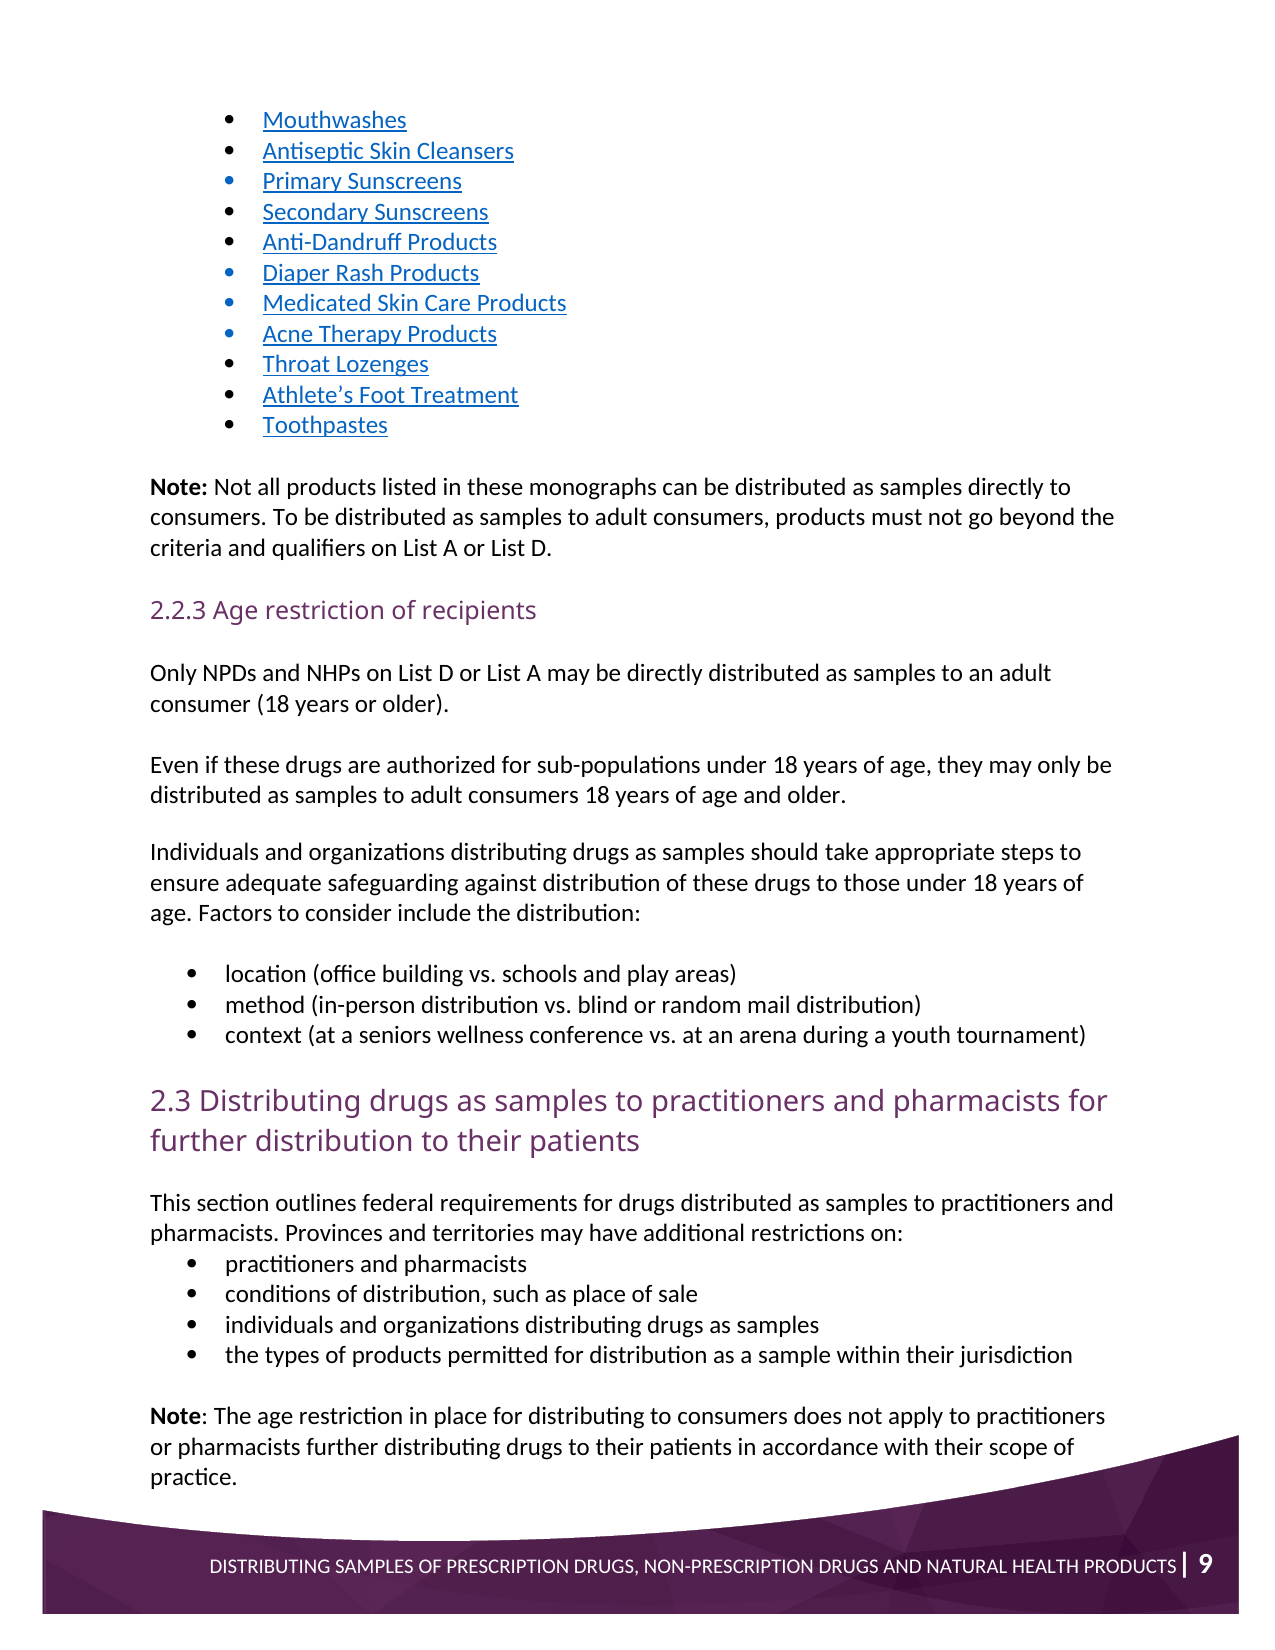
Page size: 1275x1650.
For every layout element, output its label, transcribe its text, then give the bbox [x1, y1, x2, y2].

list method (in-person distribution vs. blind or random mail distribution) [187, 989, 1125, 1020]
list Athlete’s Foot Treatment [225, 379, 1125, 409]
list context (at a seniors wellness conference vs. at an arena during a youth tournament) [187, 1020, 1125, 1050]
list Throat Lozenges [225, 348, 1125, 379]
list Mouthwashes [225, 104, 1125, 135]
list location (office building vs. schools and play areas) [187, 959, 1125, 989]
list Acne Therapy Products [225, 318, 1125, 348]
picture [5, 1404, 1270, 1650]
list individuals and organizations distributing drugs as samples [187, 1309, 1125, 1339]
text Note: The age restriction in place for distributing to consumers does not apply to practitioners or pharmacists further distributing drugs to their patients in accordance with their scope of practice. [150, 1400, 1125, 1492]
list the types of products permitted for distribution as a sample within their jurisdiction [187, 1339, 1125, 1370]
text This section outlines federal requirements for drugs distributed as samples to practitioners and pharmacists. Provinces and territories may have additional restrictions on: [150, 1187, 1125, 1248]
list Diaper Rash Products [225, 257, 1125, 287]
list conditions of distribution, such as place of sale [187, 1278, 1125, 1309]
list Medicated Skin Care Products [225, 287, 1125, 318]
list Antiseptic Skin Cleansers [225, 135, 1125, 165]
subtitle 2.2.3 Age restriction of recipients [150, 593, 1125, 627]
text Note: Not all products listed in these monographs can be distributed as samples directly to consumers. To be distributed as samples to adult consumers, products must not go beyond the criteria and qualifiers on List A or List D. [150, 471, 1125, 562]
text Even if these drugs are authorized for sub-populations under 18 years of age, they may only be distributed as samples to adult consumers 18 years of age and older. [150, 749, 1125, 810]
subtitle 2.3 Distributing drugs as samples to practitioners and pharmacists for further distribution to their patients [150, 1081, 1125, 1160]
list practitioners and pharmacists [187, 1248, 1125, 1278]
list Anti-Dandruff Products [225, 226, 1125, 257]
list Primary Sunscreens [225, 165, 1125, 196]
text Individuals and organizations distributing drugs as samples should take appropriate steps to ensure adequate safeguarding against distribution of these drugs to those under 18 years of age. Factors to consider include the distribution: [150, 837, 1125, 928]
list Secondary Sunscreens [225, 196, 1125, 226]
list Toothpastes [225, 409, 1125, 440]
text Only NPDs and NHPs on List D or List A may be directly distributed as samples to an adult consumer (18 years or older). [150, 657, 1125, 718]
